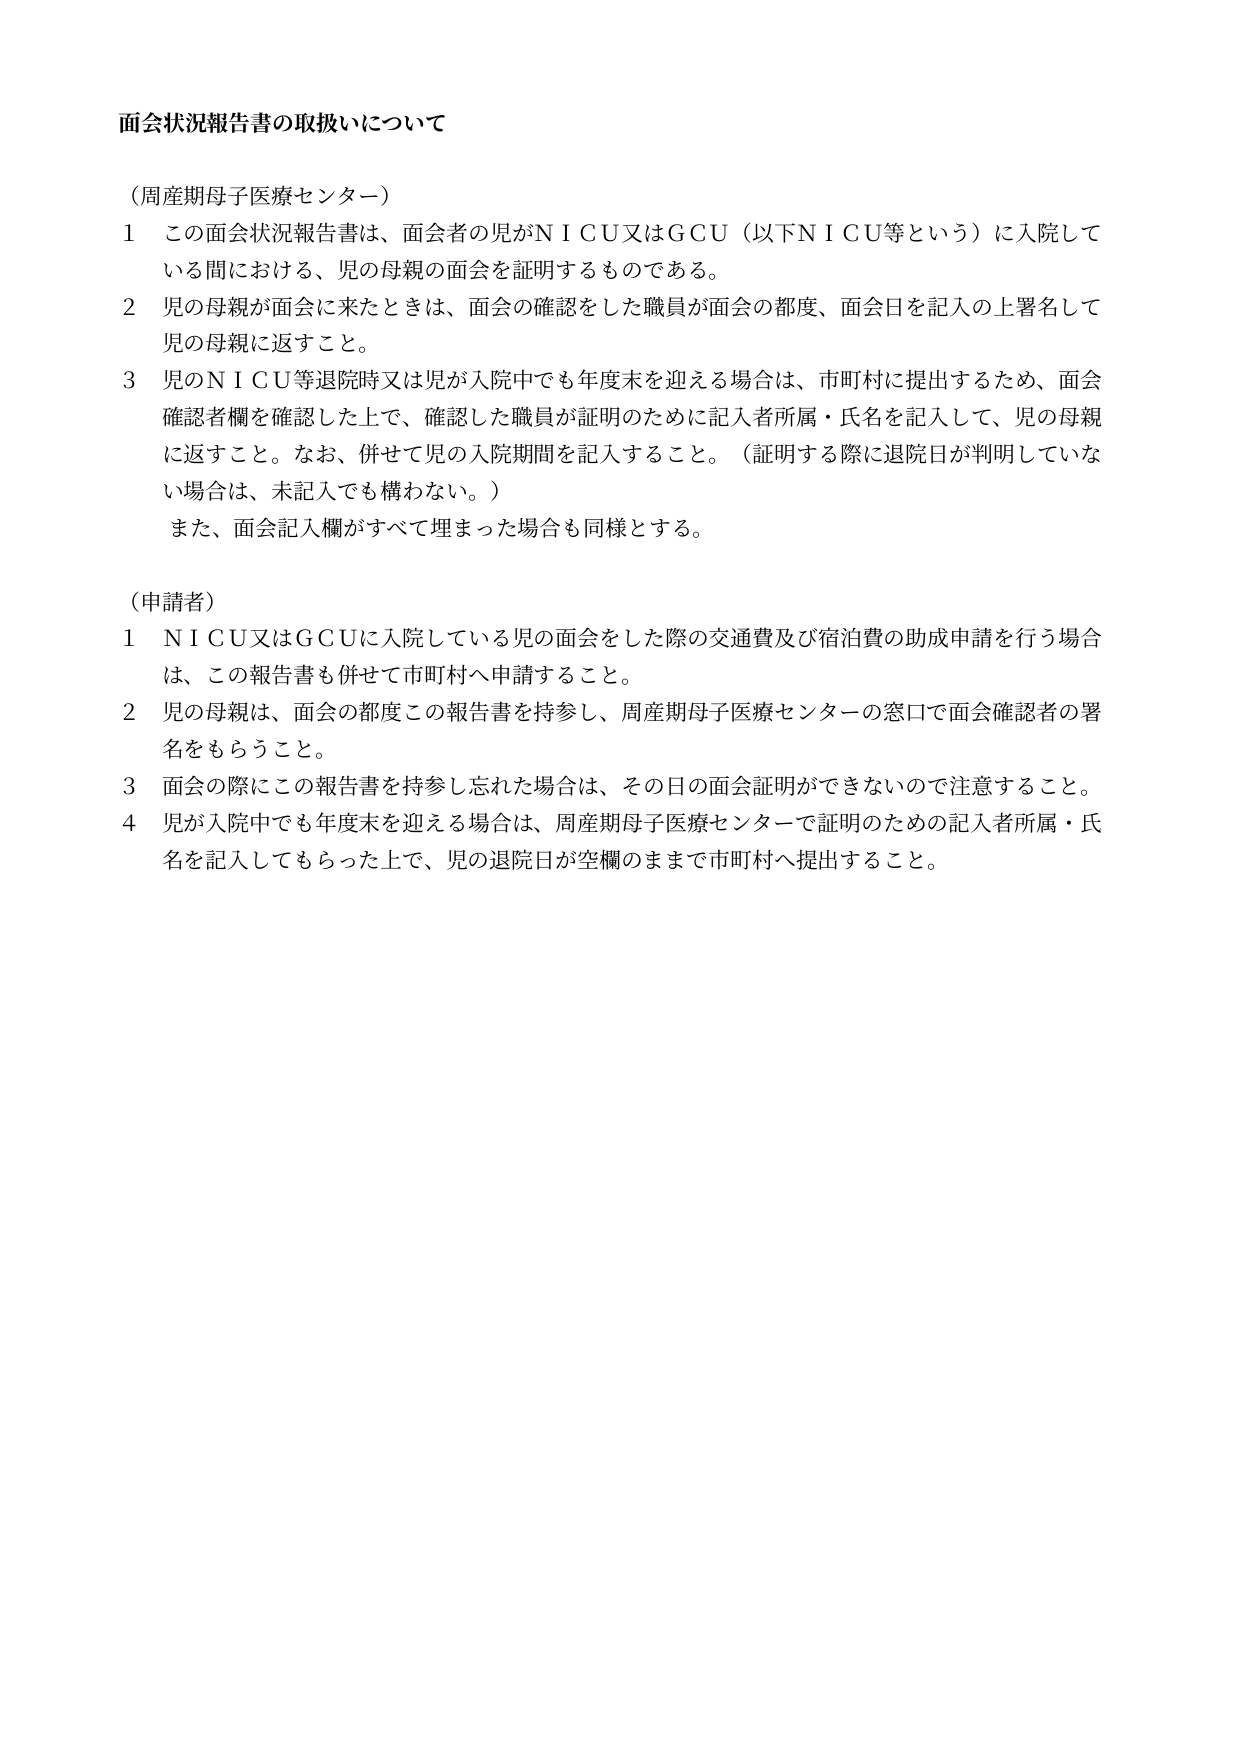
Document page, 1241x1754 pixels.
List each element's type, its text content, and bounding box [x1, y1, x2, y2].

text ３ 児のＮＩＣＵ等退院時又は児が入院中でも年度末を迎える場合は、市町村に提出するため、面会確認者欄を確認した上で、確認した職員が証明のために記入者所属・氏名を記入して、児の母親に返すこと。なお、併せて児の入院期間を記入すること。（証明する際に退院日が判明していない場合は、未記入でも構わない。） [118, 361, 1122, 508]
text 面会状況報告書の取扱いについて [118, 103, 1122, 139]
text （周産期母子医療センター） [118, 176, 1122, 213]
text （申請者） [118, 582, 1122, 619]
text １ この面会状況報告書は、面会者の児がＮＩＣＵ又はＧＣＵ（以下ＮＩＣＵ等という）に入院している間における、児の母親の面会を証明するものである。 [118, 213, 1122, 287]
text ２ 児の母親が面会に来たときは、面会の確認をした職員が面会の都度、面会日を記入の上署名して児の母親に返すこと。 [118, 287, 1122, 361]
text ３ 面会の際にこの報告書を持参し忘れた場合は、その日の面会証明ができないので注意すること。 [118, 766, 1122, 803]
text ４ 児が入院中でも年度末を迎える場合は、周産期母子医療センターで証明のための記入者所属・氏名を記入してもらった上で、児の退院日が空欄のままで市町村へ提出すること。 [118, 803, 1122, 877]
text ２ 児の母親は、面会の都度この報告書を持参し、周産期母子医療センターの窓口で面会確認者の署名をもらうこと。 [118, 693, 1122, 766]
text また、面会記入欄がすべて埋まった場合も同様とする。 [168, 508, 1122, 545]
text １ ＮＩＣＵ又はＧＣＵに入院している児の面会をした際の交通費及び宿泊費の助成申請を行う場合は、この報告書も併せて市町村へ申請すること。 [118, 619, 1122, 693]
